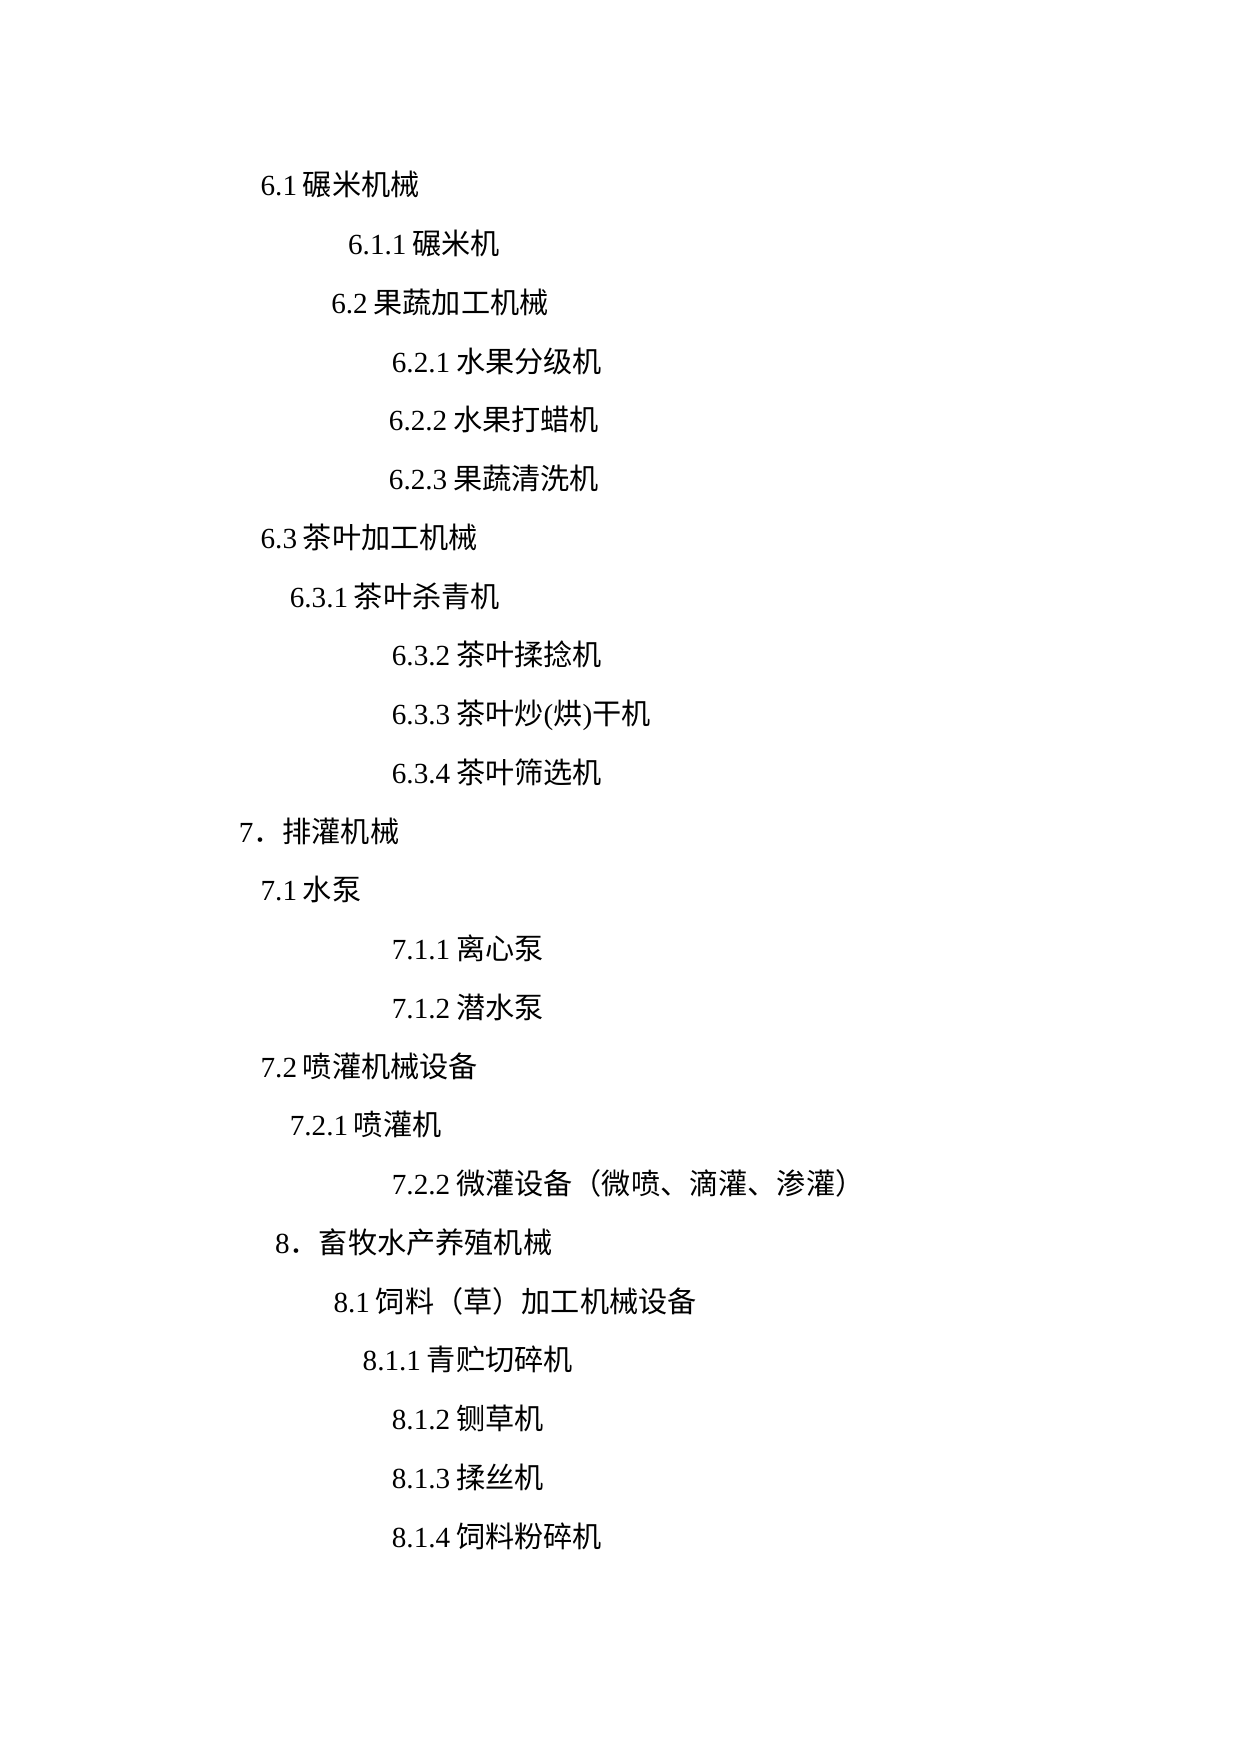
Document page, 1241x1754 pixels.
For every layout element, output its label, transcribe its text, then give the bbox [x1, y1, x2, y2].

text 7.1水泵 [187, 867, 1053, 909]
text 7.2.1喷灌机 [187, 1102, 1053, 1144]
text 8.1.4饲料粉碎机 [187, 1513, 1053, 1556]
text 8.1.1青贮切碎机 [187, 1337, 1053, 1379]
text 8.1饲料（草）加工机械设备 [187, 1278, 1053, 1321]
text 6.2.2水果打蜡机 [187, 397, 1053, 439]
text 7.2.2微灌设备（微喷、滴灌、渗灌） [187, 1161, 1053, 1203]
text 7.2喷灌机械设备 [187, 1043, 1053, 1086]
text 7．排灌机械 [187, 808, 1053, 851]
text 6.2.1水果分级机 [187, 338, 1053, 381]
text 6.2.3果蔬清洗机 [187, 456, 1053, 498]
text 8．畜牧水产养殖机械 [187, 1219, 1053, 1262]
text 7.1.2潜水泵 [187, 984, 1053, 1027]
text 6.3.4茶叶筛选机 [187, 749, 1053, 792]
text 6.3.1茶叶杀青机 [187, 573, 1053, 616]
text 6.1.1碾米机 [187, 221, 1053, 263]
text 6.3茶叶加工机械 [187, 514, 1053, 557]
text 6.2果蔬加工机械 [187, 279, 1053, 322]
text 7.1.1离心泵 [187, 926, 1053, 968]
text 6.3.3茶叶炒(烘)干机 [187, 691, 1053, 733]
text 8.1.3揉丝机 [187, 1454, 1053, 1497]
text 8.1.2铡草机 [187, 1396, 1053, 1438]
text 6.1碾米机械 [187, 162, 1053, 204]
text 6.3.2茶叶揉捻机 [187, 632, 1053, 674]
